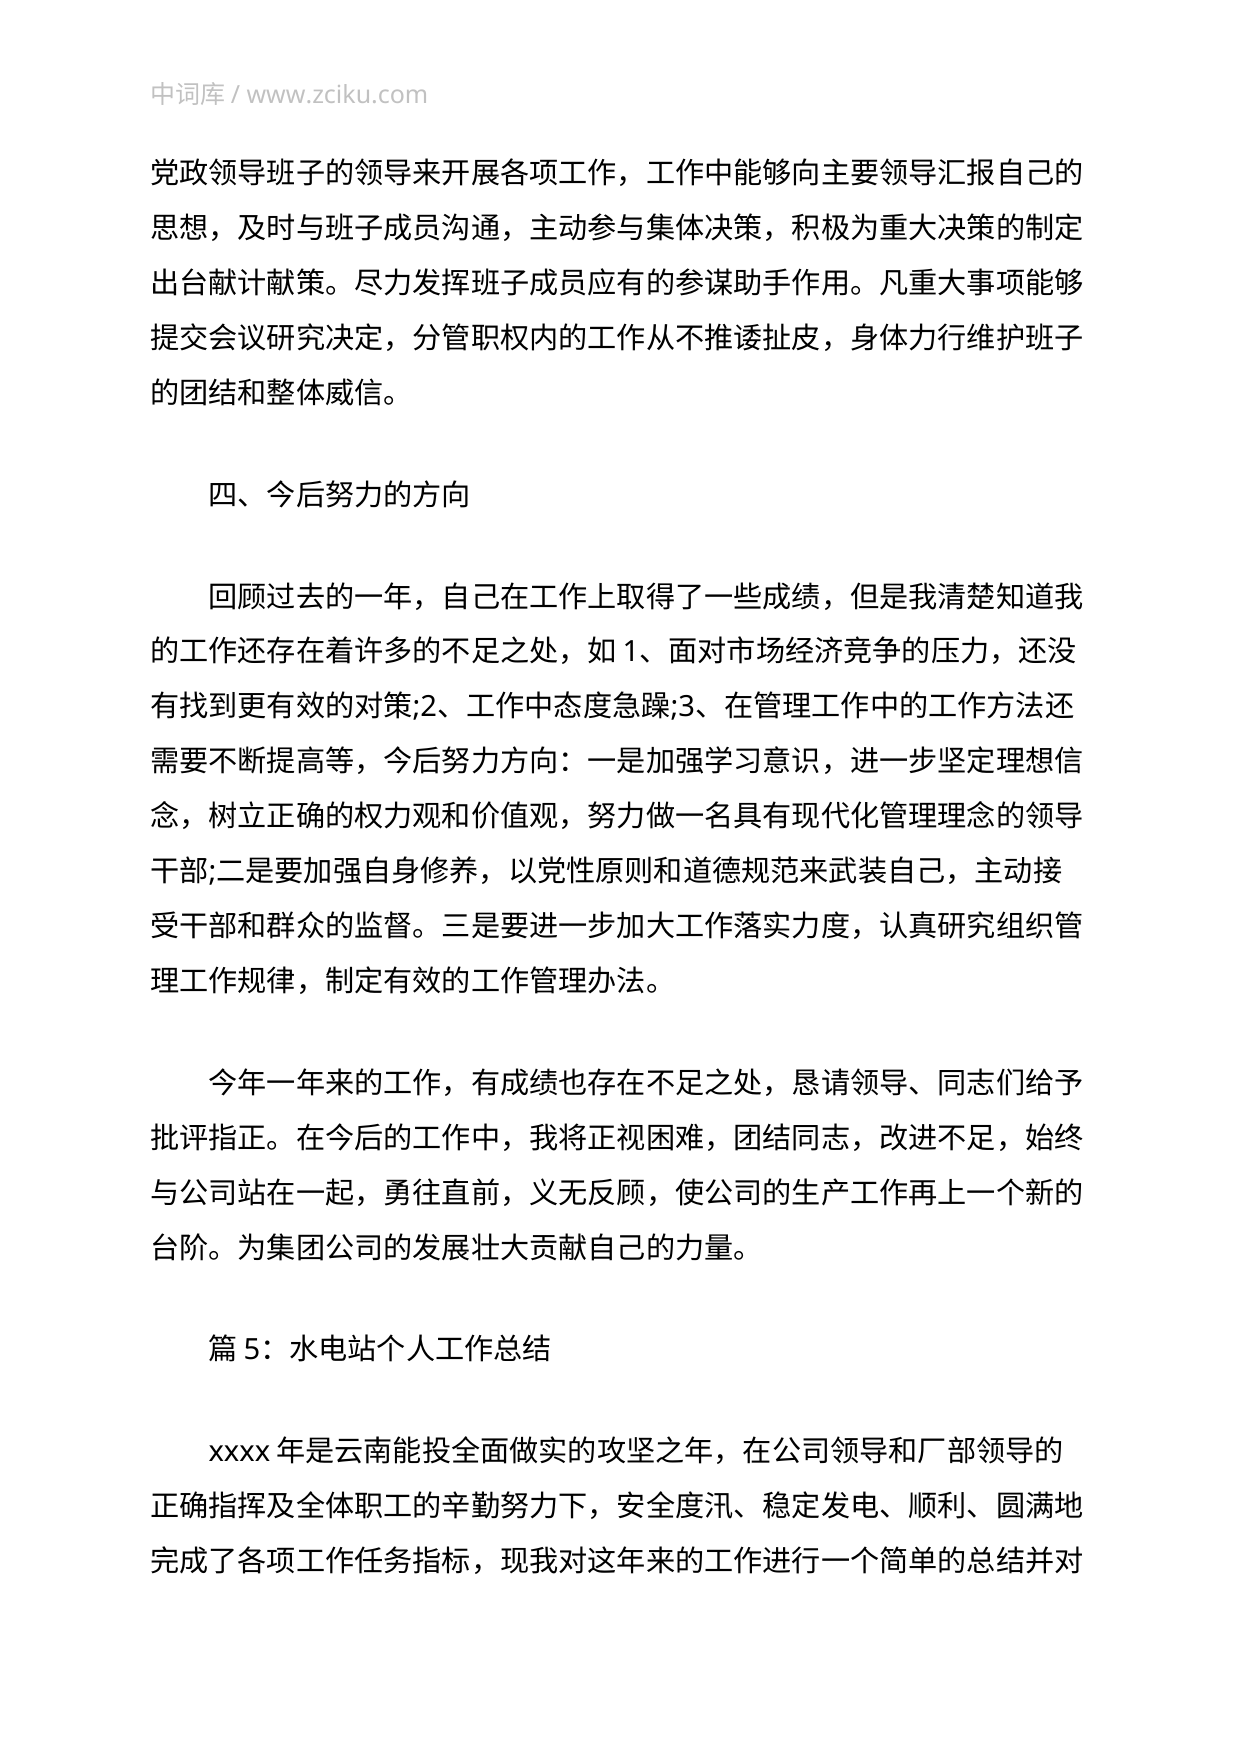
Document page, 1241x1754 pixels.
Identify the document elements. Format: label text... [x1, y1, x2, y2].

text 四、今后努力的方向 [150, 471, 1090, 514]
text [150, 150, 1090, 412]
text 回顾过去的一年，自己在工作上取得了一些成绩，但是我清楚知道我的工作还存在着许多的不足之处，如1、面对市场经济竞争的压力，还没有找到更有效的对策;2、工作中态度急躁;3、在管理工作中的工作方法还需要不断提高等，今后努力方向：一是加强学习意识，进一步坚定理想信念，树立正确的权力观和价值观，努力做一名具有现代化管理理念的领导干部;二是要加强自身修养，以党性原则和道德规范来武装自己，主动接受干部和群众的监督。三是要进一步加大工作落实力度，认真研究组织管理工作规律，制定有效的工作管理办法。 [150, 573, 1090, 1000]
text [150, 1428, 1090, 1580]
text 今年一年来的工作，有成绩也存在不足之处，恳请领导、同志们给予批评指正。在今后的工作中，我将正视困难，团结同志，改进不足，始终与公司站在一起，勇往直前，义无反顾，使公司的生产工作再上一个新的台阶。为集团公司的发展壮大贡献自己的力量。 [150, 1059, 1090, 1266]
text 篇5：水电站个人工作总结 [150, 1326, 1090, 1368]
